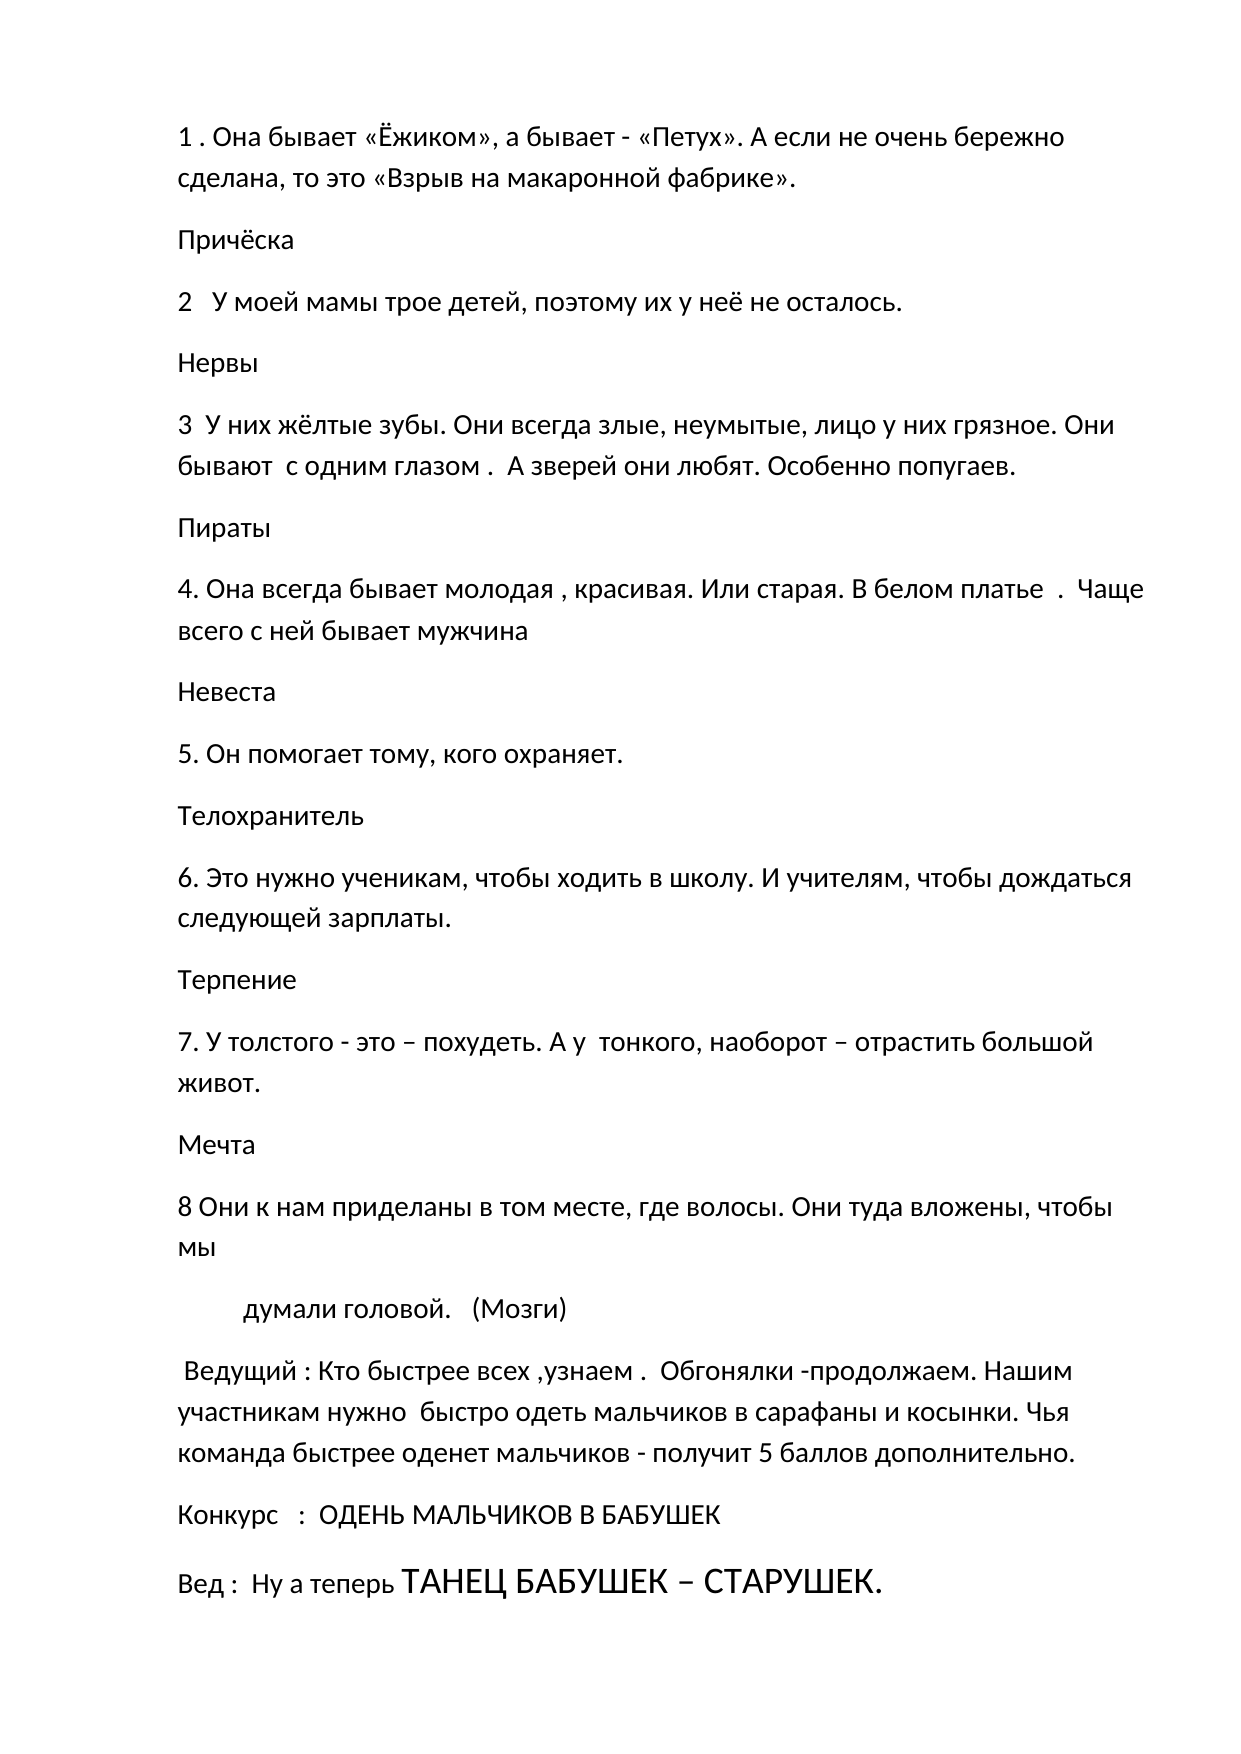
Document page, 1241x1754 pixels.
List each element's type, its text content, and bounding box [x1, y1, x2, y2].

text Телохранитель [177, 797, 1152, 832]
text Ведущий : Кто быстрее всех ,узнаем . Обгонялки -продолжаем. Нашим участникам нужно быстро одеть мальчиков в сарафаны и косынки. Чья команда быстрее оденет мальчиков - получит 5 баллов дополнительно. [177, 1352, 1152, 1469]
text думали головой. (Мозги) [177, 1290, 1152, 1326]
text Нервы [177, 344, 1152, 380]
text 2 У моей мамы трое детей, поэтому их у неё не осталось. [177, 283, 1152, 318]
text Причёска [177, 221, 1152, 256]
text 4. Она всегда бывает молодая , красивая. Или старая. В белом платье . Чаще всего с ней бывает мужчина [177, 571, 1152, 647]
text Невеста [177, 673, 1152, 709]
text 5. Он помогает тому, кого охраняет. [177, 735, 1152, 771]
text 1 . Она бывает «Ёжиком», а бывает - «Петух». А если не очень бережно сделана, то это «Взрыв на макаронной фабрике». [177, 118, 1152, 195]
text Терпение [177, 961, 1152, 997]
text Мечта [177, 1126, 1152, 1161]
text 7. У толстого - это – похудеть. А у тонкого, наоборот – отрастить большой живот. [177, 1023, 1152, 1100]
text Вед : Ну а теперь ТАНЕЦ БАБУШЕК – СТАРУШЕК. [177, 1557, 1152, 1603]
text Конкурс : ОДЕНЬ МАЛЬЧИКОВ В БАБУШЕК [177, 1496, 1152, 1531]
text 8 Они к нам приделаны в том месте, где волосы. Они туда вложены, чтобы мы [177, 1188, 1152, 1264]
text 6. Это нужно ученикам, чтобы ходить в школу. И учителям, чтобы дождаться следующей зарплаты. [177, 859, 1152, 935]
text 3 У них жёлтые зубы. Они всегда злые, неумытые, лицо у них грязное. Они бывают с одним глазом . А зверей они любят. Особенно попугаев. [177, 406, 1152, 483]
text Пираты [177, 509, 1152, 544]
